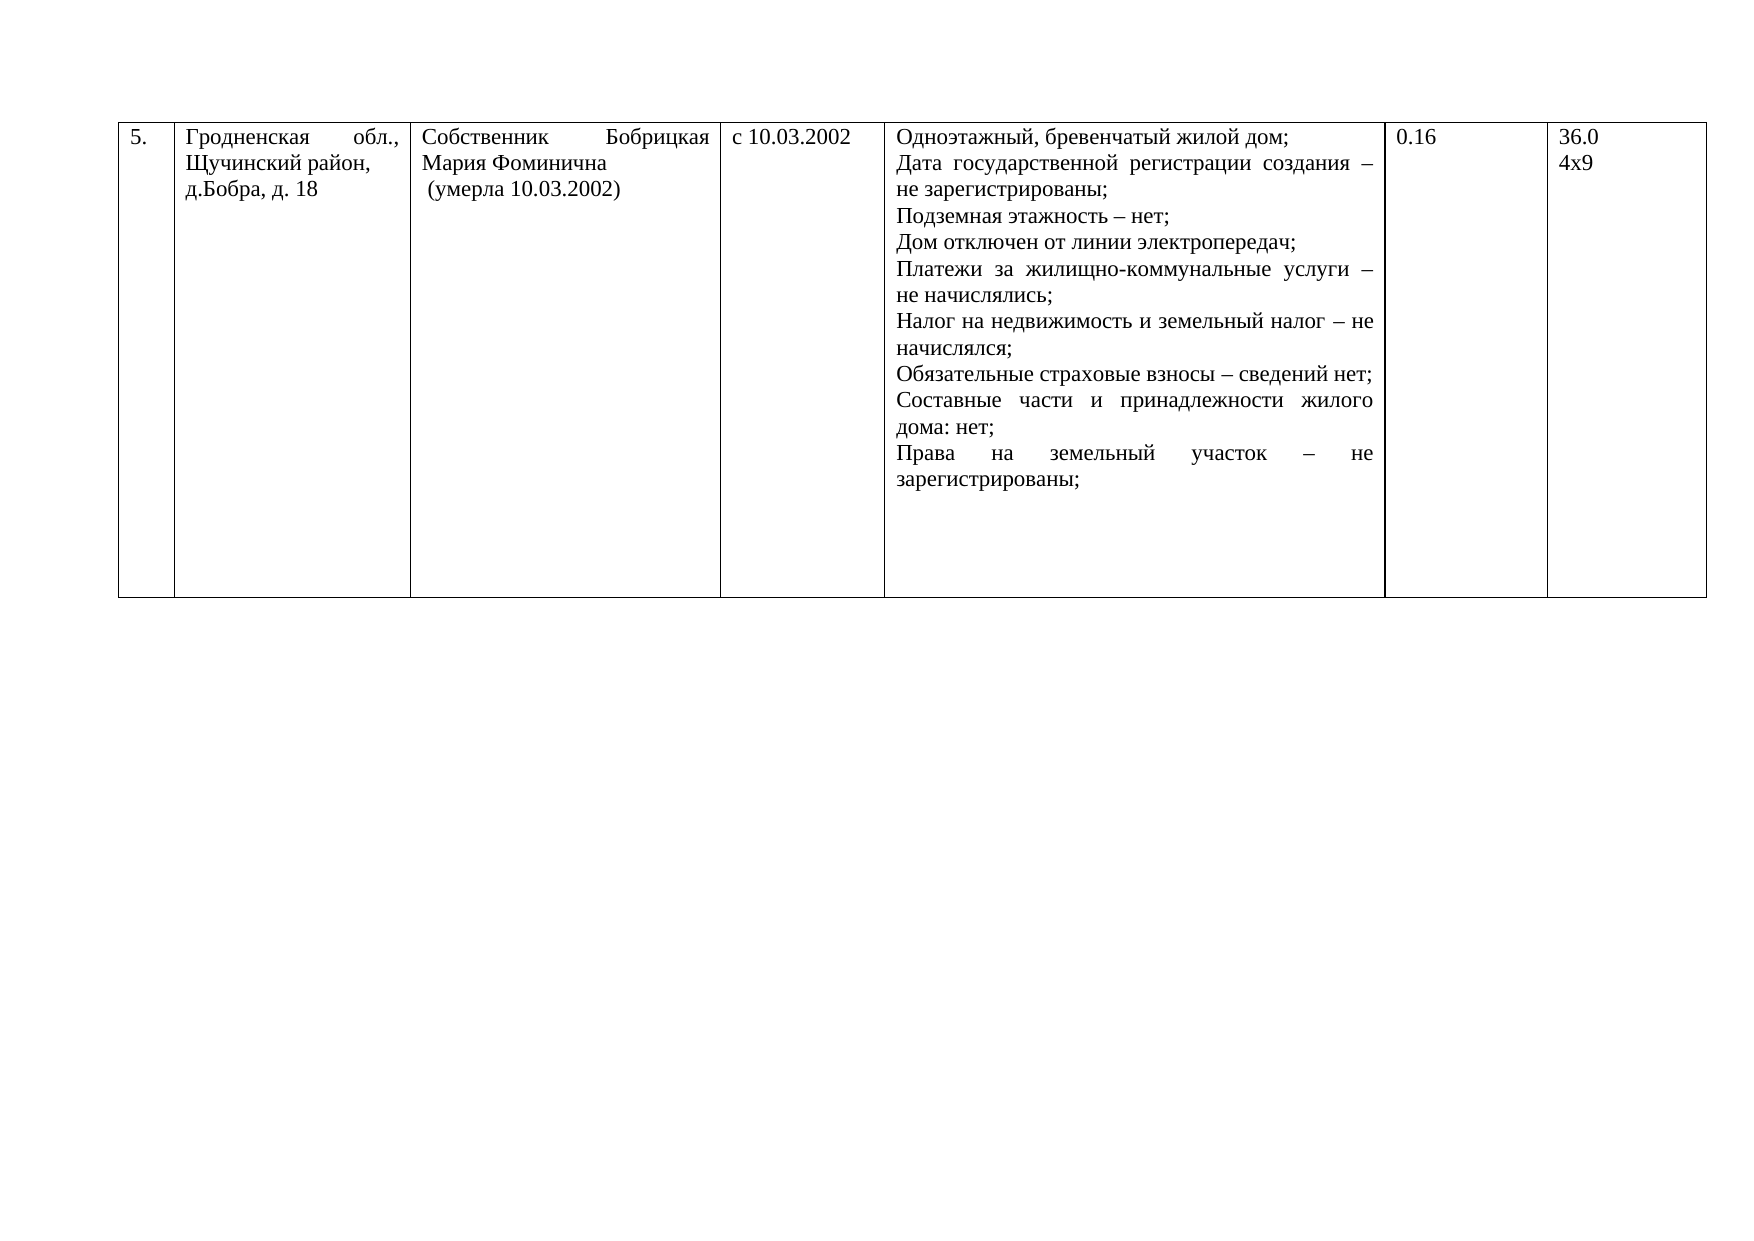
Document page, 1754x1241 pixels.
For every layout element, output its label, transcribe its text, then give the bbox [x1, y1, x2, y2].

table_header 36.0 4х9 [1548, 123, 1706, 597]
table_header с 10.03.2002 [721, 123, 884, 597]
table_header 5. [119, 123, 174, 597]
table_header Собственник Бобрицкая Мария Фоминична (умерла 10.03.2002) [411, 123, 720, 597]
table_header Одноэтажный, бревенчатый жилой дом; Дата государственной регистрации создания – не зарегистрированы; Подземная этажность – нет; Дом отключен от линии электропередач; Платежи за жилищно-коммунальные услуги – не начислялись; Налог на недвижимость и земельный налог – не начислялся; Обязательные страховые взносы – сведений нет; Составные части и принадлежности жилого дома: нет; Права на земельный участок – не зарегистрированы; [885, 123, 1384, 597]
table_header 0.16 [1386, 123, 1547, 597]
table_header Гродненская обл., Щучинский район, д.Бобра, д. 18 [175, 123, 410, 597]
